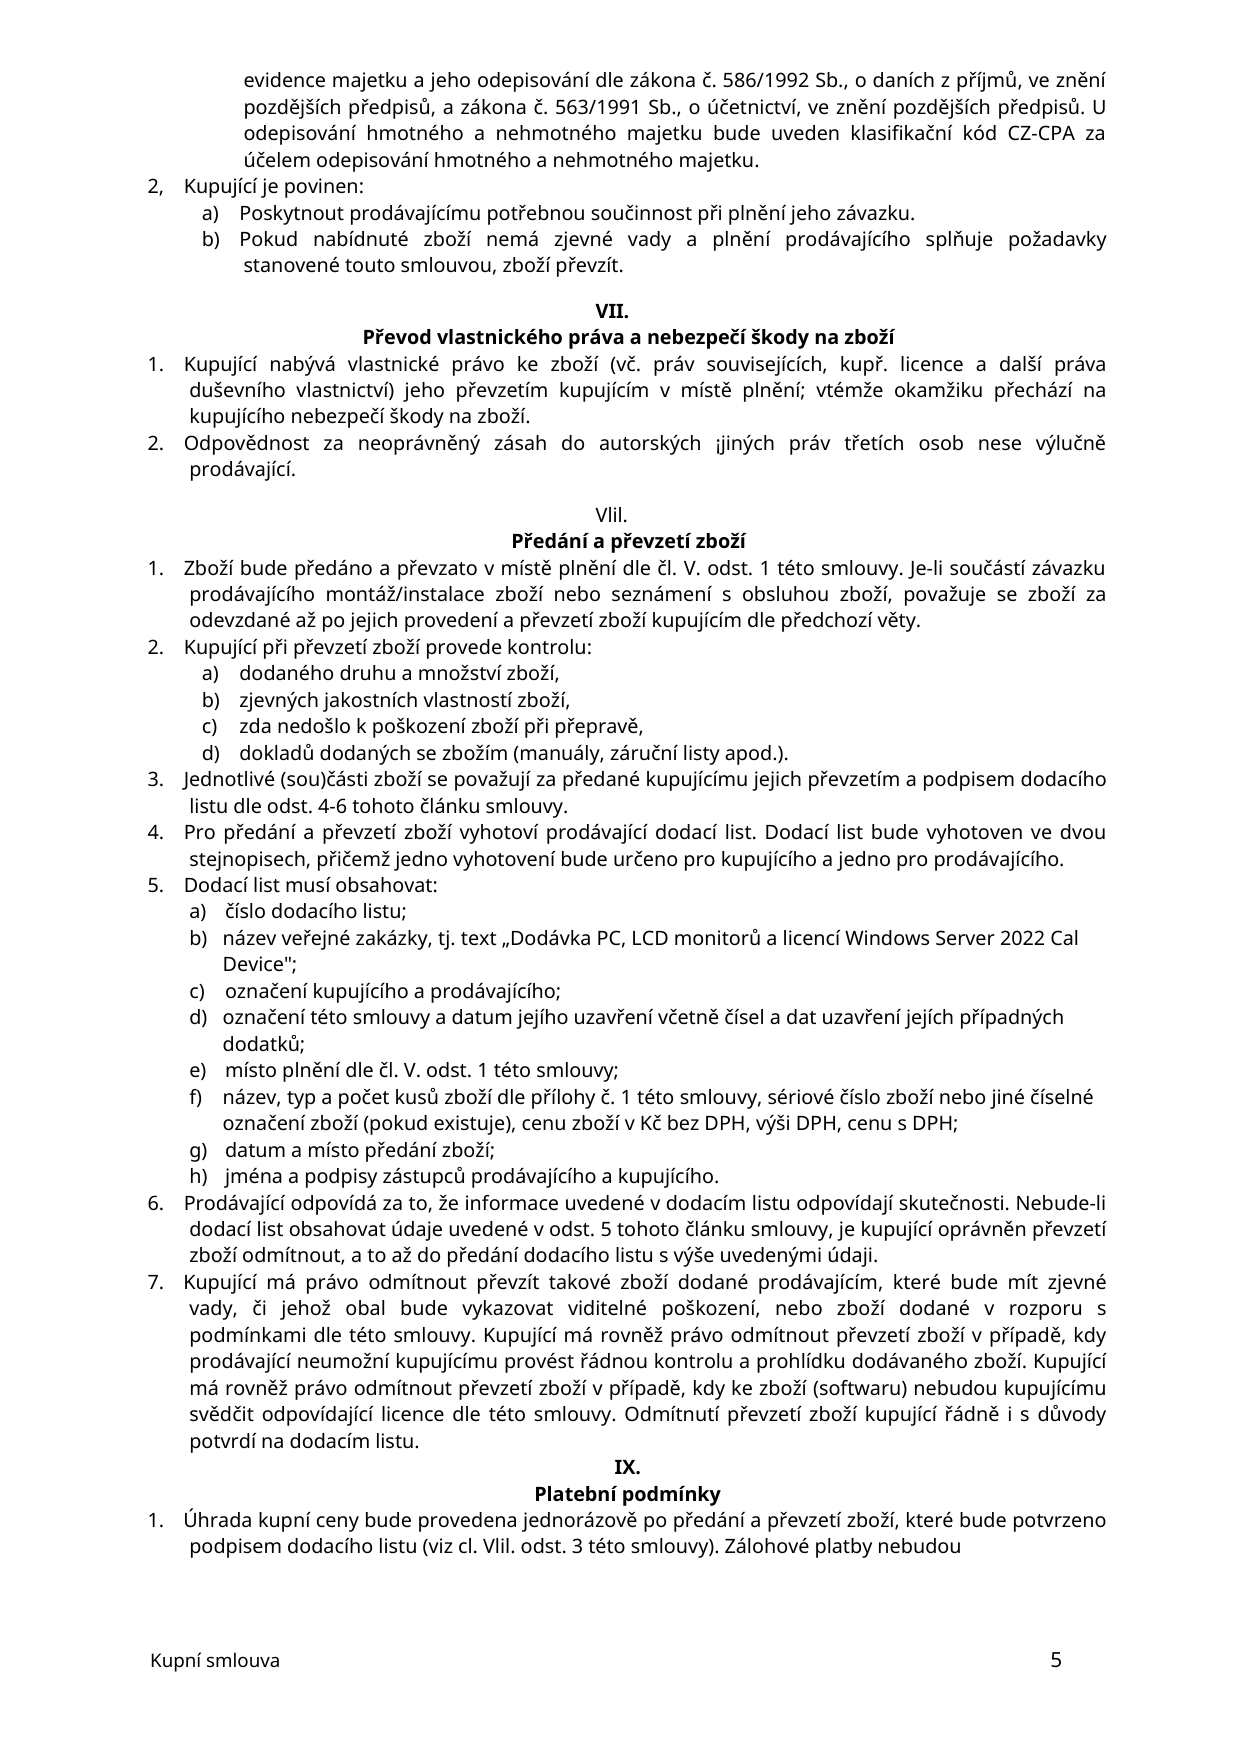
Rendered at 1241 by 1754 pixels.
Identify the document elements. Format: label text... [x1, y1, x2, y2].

list Odpovědnost za neoprávněný zásah do autorských ¡jiných práv třetích osob nese výlučně prodávající. [147, 429, 1108, 482]
list Kupující má právo odmítnout převzít takové zboží dodané prodávajícím, které bude mít zjevné vady, či jehož obal bude vykazovat viditelné poškození, nebo zboží dodané v rozporu s podmínkami dle této smlouvy. Kupující má rovněž právo odmítnout převzetí zboží v případě, kdy prodávající neumožní kupujícímu provést řádnou kontrolu a prohlídku dodávaného zboží. Kupující má rovněž právo odmítnout převzetí zboží v případě, kdy ke zboží (softwaru) nebudou kupujícímu svědčit odpovídající licence dle této smlouvy. Odmítnutí převzetí zboží kupující řádně i s důvody potvrdí na dodacím listu. [147, 1268, 1108, 1453]
list Dodací list musí obsahovat: [147, 871, 1108, 898]
text Převod vlastnického práva a nebezpečí škody na zboží [149, 323, 1108, 350]
list Zboží bude předáno a převzato v místě plnění dle čl. V. odst. 1 této smlouvy. Je-li součástí závazku prodávajícího montáž/instalace zboží nebo seznámení s obsluhou zboží, považuje se zboží za odevzdané až po jejich provedení a převzetí zboží kupujícím dle předchozí věty. [147, 554, 1108, 633]
list označení kupujícího a prodávajícího; [189, 977, 1108, 1003]
list název veřejné zakázky, tj. text „Dodávka PC, LCD monitorů a licencí Windows Server 2022 Cal Device"; [189, 924, 1108, 977]
list Prodávající odpovídá za to, že informace uvedené v dodacím listu odpovídají skutečnosti. Nebude-li dodací list obsahovat údaje uvedené v odst. 5 tohoto článku smlouvy, je kupující oprávněn převzetí zboží odmítnout, a to až do předání dodacího listu s výše uvedenými údaji. [147, 1189, 1108, 1268]
list označení této smlouvy a datum jejího uzavření včetně čísel a dat uzavření jejích případných dodatků; [189, 1003, 1108, 1056]
text IX. [147, 1453, 1108, 1480]
list Kupující je povinen: [147, 172, 1108, 199]
list Pro předání a převzetí zboží vyhotoví prodávající dodací list. Dodací list bude vyhotoven ve dvou stejnopisech, přičemž jedno vyhotovení bude určeno pro kupujícího a jedno pro prodávajícího. [147, 818, 1108, 871]
list dodaného druhu a množství zboží, [202, 659, 1108, 686]
list číslo dodacího listu; [189, 898, 1108, 924]
list Kupující nabývá vlastnické právo ke zboží (vč. práv souvisejících, kupř. licence a další práva duševního vlastnictví) jeho převzetím kupujícím v místě plnění; vtémže okamžiku přechází na kupujícího nebezpečí škody na zboží. [147, 350, 1108, 429]
list datum a místo předání zboží; [189, 1136, 1108, 1162]
list místo plnění dle čl. V. odst. 1 této smlouvy; [189, 1056, 1108, 1083]
list jména a podpisy zástupců prodávajícího a kupujícího. [189, 1162, 1108, 1189]
text Platební podmínky [147, 1480, 1108, 1506]
text VII. [595, 297, 1108, 323]
list zjevných jakostních vlastností zboží, [202, 686, 1108, 712]
list zda nedošlo k poškození zboží při přepravě, [202, 712, 1108, 739]
list Kupující při převzetí zboží provede kontrolu: [147, 633, 1108, 659]
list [202, 66, 1108, 172]
list Pokud nabídnuté zboží nemá zjevné vady a plnění prodávajícího splňuje požadavky stanovené touto smlouvou, zboží převzít. [202, 225, 1108, 278]
list název, typ a počet kusů zboží dle přílohy č. 1 této smlouvy, sériové číslo zboží nebo jiné číselné označení zboží (pokud existuje), cenu zboží v Kč bez DPH, výši DPH, cenu s DPH; [189, 1083, 1108, 1136]
list Poskytnout prodávajícímu potřebnou součinnost při plnění jeho závazku. [202, 199, 1108, 225]
text Vlil. [595, 501, 1108, 527]
text Předání a převzetí zboží [149, 527, 1108, 554]
list Úhrada kupní ceny bude provedena jednorázově po předání a převzetí zboží, které bude potvrzeno podpisem dodacího listu (viz cl. Vlil. odst. 3 této smlouvy). Zálohové platby nebudou [147, 1506, 1108, 1559]
list dokladů dodaných se zbožím (manuály, záruční listy apod.). [202, 739, 1108, 765]
list Jednotlivé (sou)části zboží se považují za předané kupujícímu jejich převzetím a podpisem dodacího listu dle odst. 4-6 tohoto článku smlouvy. [147, 765, 1108, 818]
